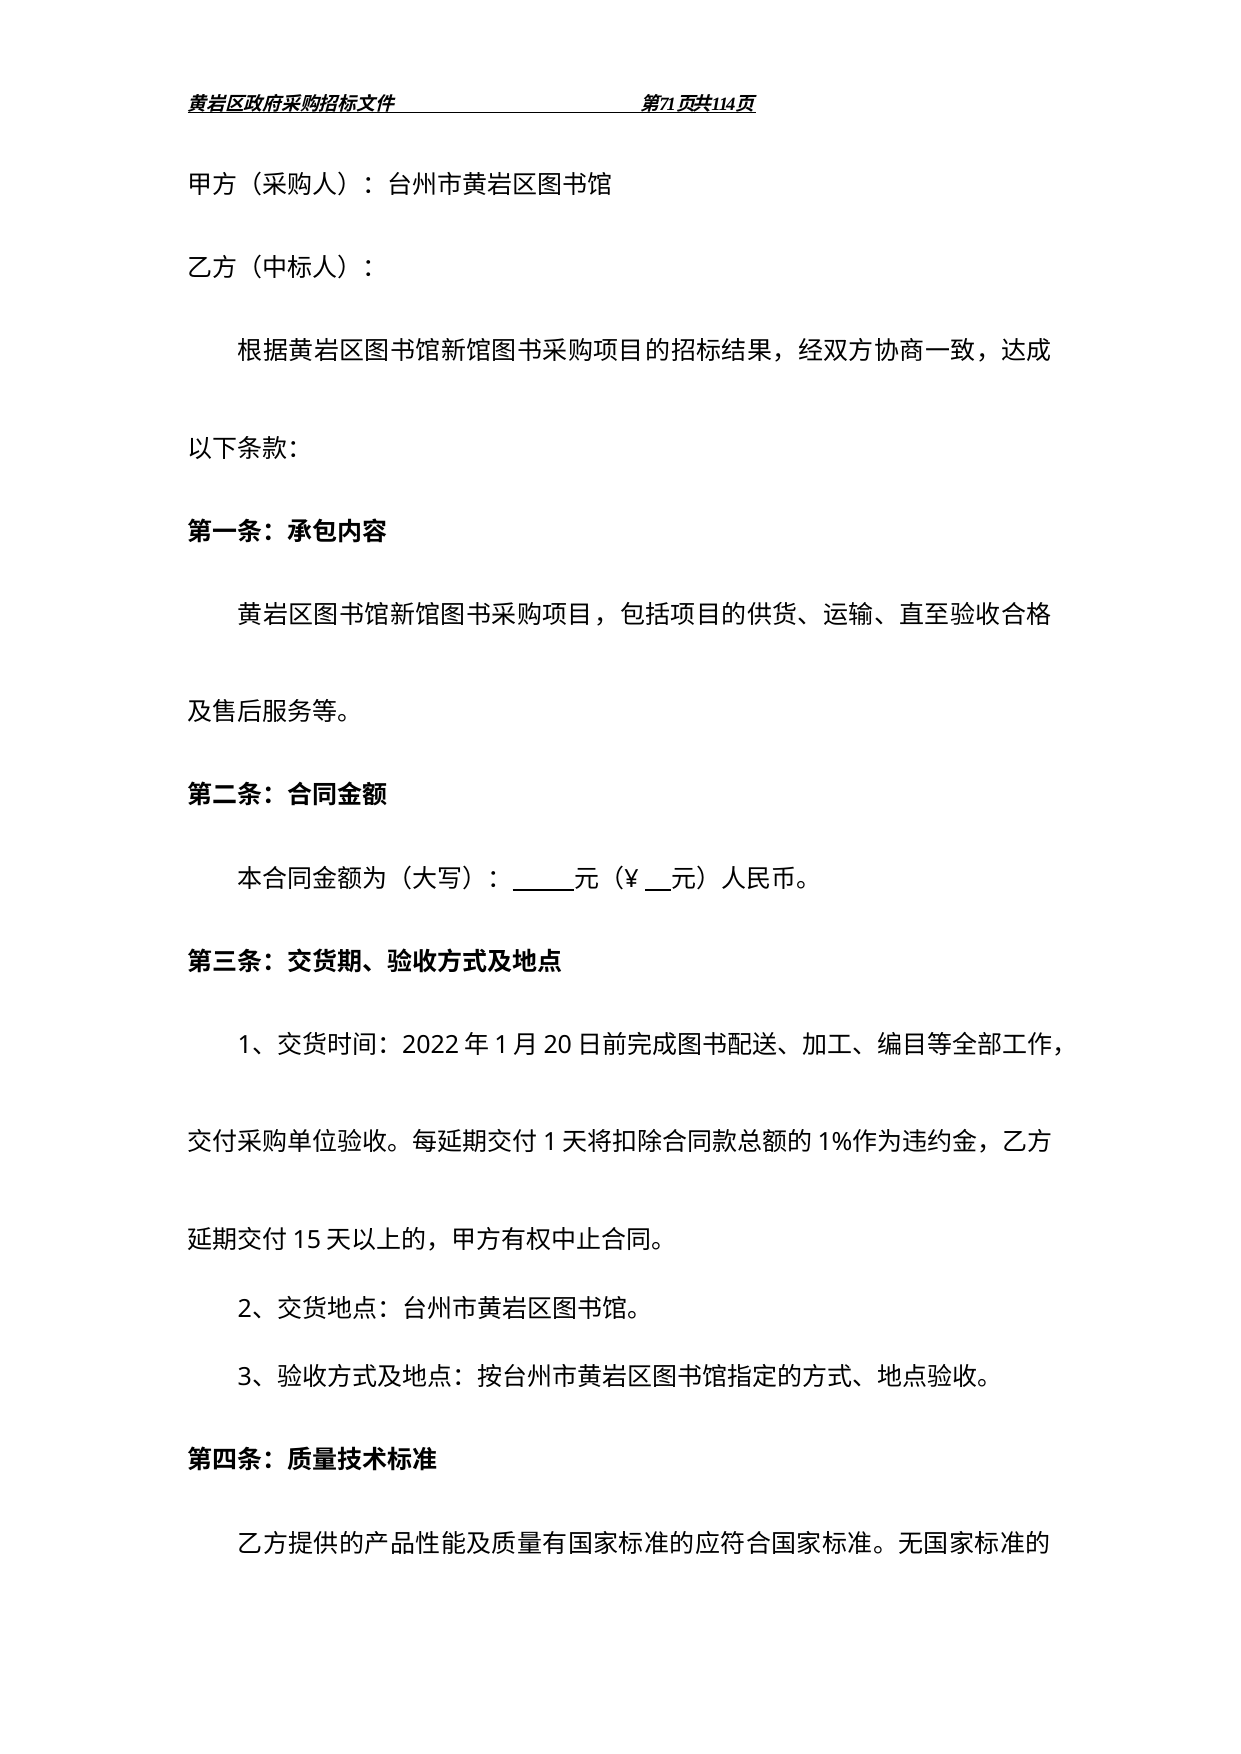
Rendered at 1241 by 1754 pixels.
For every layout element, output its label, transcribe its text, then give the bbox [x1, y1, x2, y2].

text 根据黄岩区图书馆新馆图书采购项目的招标结果，经双方协商一致，达成以下条款： [187, 316, 1053, 479]
text 第二条：合同金额 [187, 761, 1053, 826]
text 第三条：交货期、验收方式及地点 [187, 927, 1053, 992]
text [187, 1509, 1053, 1574]
text 第一条：承包内容 [187, 497, 1053, 562]
text 第四条：质量技术标准 [187, 1426, 1053, 1491]
text 1、交货时间：2022年1月20日前完成图书配送、加工、编目等全部工作，交付采购单位验收。每延期交付1天将扣除合同款总额的1%作为违约金，乙方延期交付15天以上的，甲方有权中止合同。 [187, 1010, 1053, 1270]
text 2、交货地点：台州市黄岩区图书馆。 [187, 1288, 1053, 1324]
text 乙方（中标人）： [187, 233, 1053, 298]
text 3、验收方式及地点：按台州市黄岩区图书馆指定的方式、地点验收。 [187, 1342, 1053, 1407]
text 黄岩区图书馆新馆图书采购项目，包括项目的供货、运输、直至验收合格及售后服务等。 [187, 580, 1053, 742]
text 本合同金额为（大写）： 元（¥ 元）人民币。 [187, 844, 1053, 909]
text 甲方（采购人）：台州市黄岩区图书馆 [187, 150, 1053, 215]
